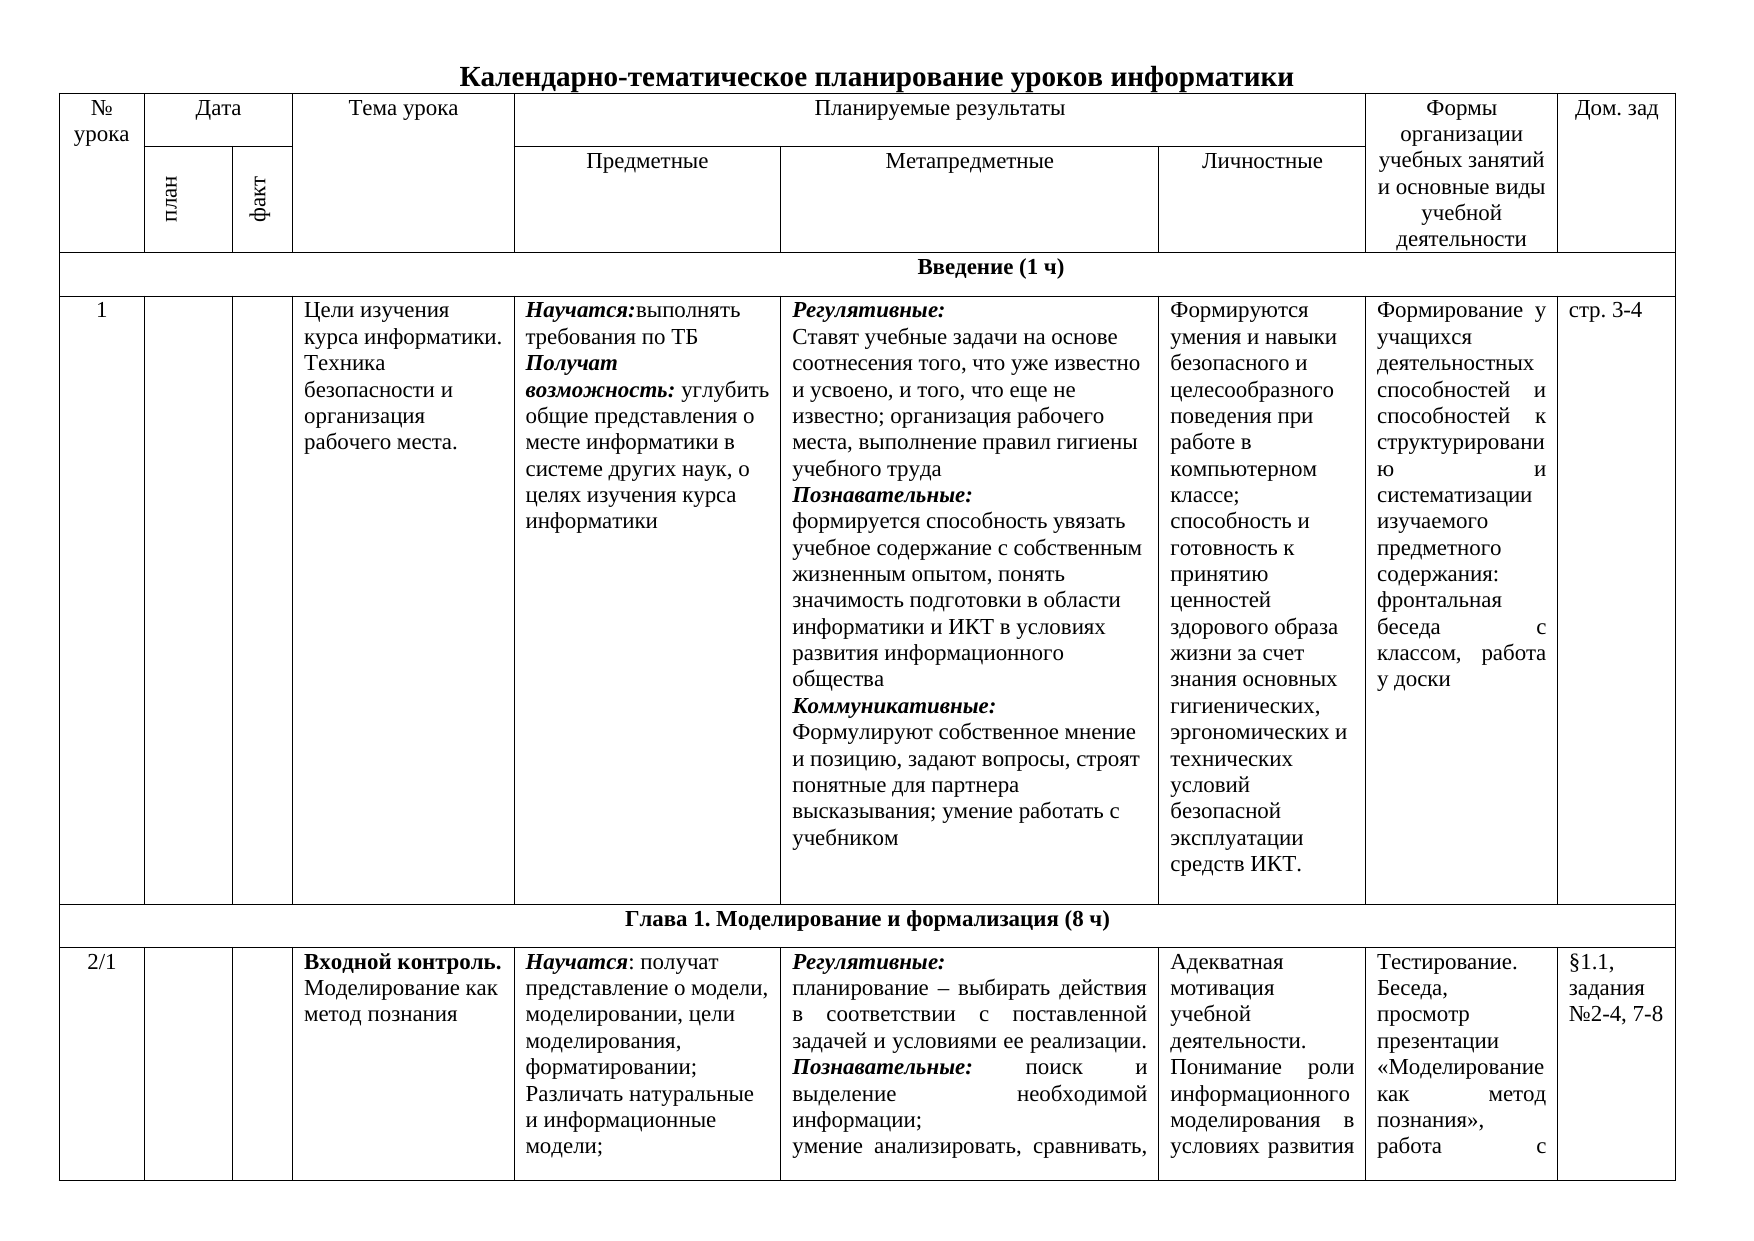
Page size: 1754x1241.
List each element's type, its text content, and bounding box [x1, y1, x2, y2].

table_cell Глава 1. Моделирование и формализация (8 ч) [60, 905, 1675, 947]
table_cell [1366, 948, 1557, 1180]
table_cell Формируются умения и навыки безопасного и целесообразного поведения при работе в компьютерном классе; способность и готовность к принятию ценностей здорового образа жизни за счет знания основных гигиенических, эргономических и технических условий безопасной эксплуатации средств ИКТ. [1159, 297, 1365, 904]
table_header № урока [60, 94, 144, 252]
table_header Планируемые результаты [515, 94, 1365, 146]
table_cell [145, 297, 232, 904]
table_cell Цели изучения курса информатики. Техника безопасности и организация рабочего места. [293, 297, 514, 904]
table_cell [293, 948, 514, 1180]
table_cell стр. 3-4 [1558, 297, 1675, 904]
table_header Тема урока [293, 94, 514, 252]
table_cell 1 [60, 297, 144, 904]
table_cell Предметные [515, 147, 780, 252]
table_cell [515, 948, 780, 1180]
table_header Дата [145, 94, 292, 146]
text Календарно-тематическое планирование уроков информатики [59, 59, 1695, 93]
table_cell 2/1 [60, 948, 144, 1180]
table_cell Формирование у учащихся деятельностных способностей и способностей к структурированию и систематизации изучаемого предметного содержания: фронтальная беседа с классом, работа у доски [1366, 297, 1557, 904]
table_cell Регулятивные: Ставят учебные задачи на основе соотнесения того, что уже известно и усвоено, и того, что еще не известно; организация рабочего места, выполнение правил гигиены учебного труда Познавательные: формируется способность увязать учебное содержание с собственным жизненным опытом, понять значимость подготовки в области информатики и ИКТ в условиях развития информационного общества Коммуникативные: Формулируют собственное мнение и позицию, задают вопросы, строят понятные для партнера высказывания; умение работать с учебником [781, 297, 1158, 904]
table_cell Введение (1 ч) [60, 253, 1675, 296]
table_header Дом. зад [1558, 94, 1675, 252]
table_cell [233, 948, 292, 1180]
table_cell Метапредметные [781, 147, 1158, 252]
table_cell план [145, 147, 232, 252]
table_cell Личностные [1159, 147, 1365, 252]
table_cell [1558, 948, 1675, 1180]
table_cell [781, 948, 1158, 1180]
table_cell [1159, 948, 1365, 1180]
table_cell [145, 948, 232, 1180]
table_cell [233, 297, 292, 904]
table_header Формы организации учебных занятий и основные виды учебной деятельности [1366, 94, 1557, 252]
table_cell Научатся:выполнять требования по ТБ Получат возможность: углубить общие представления о месте информатики в системе других наук, о целях изучения курса информатики [515, 297, 780, 904]
table_cell факт [233, 147, 292, 252]
